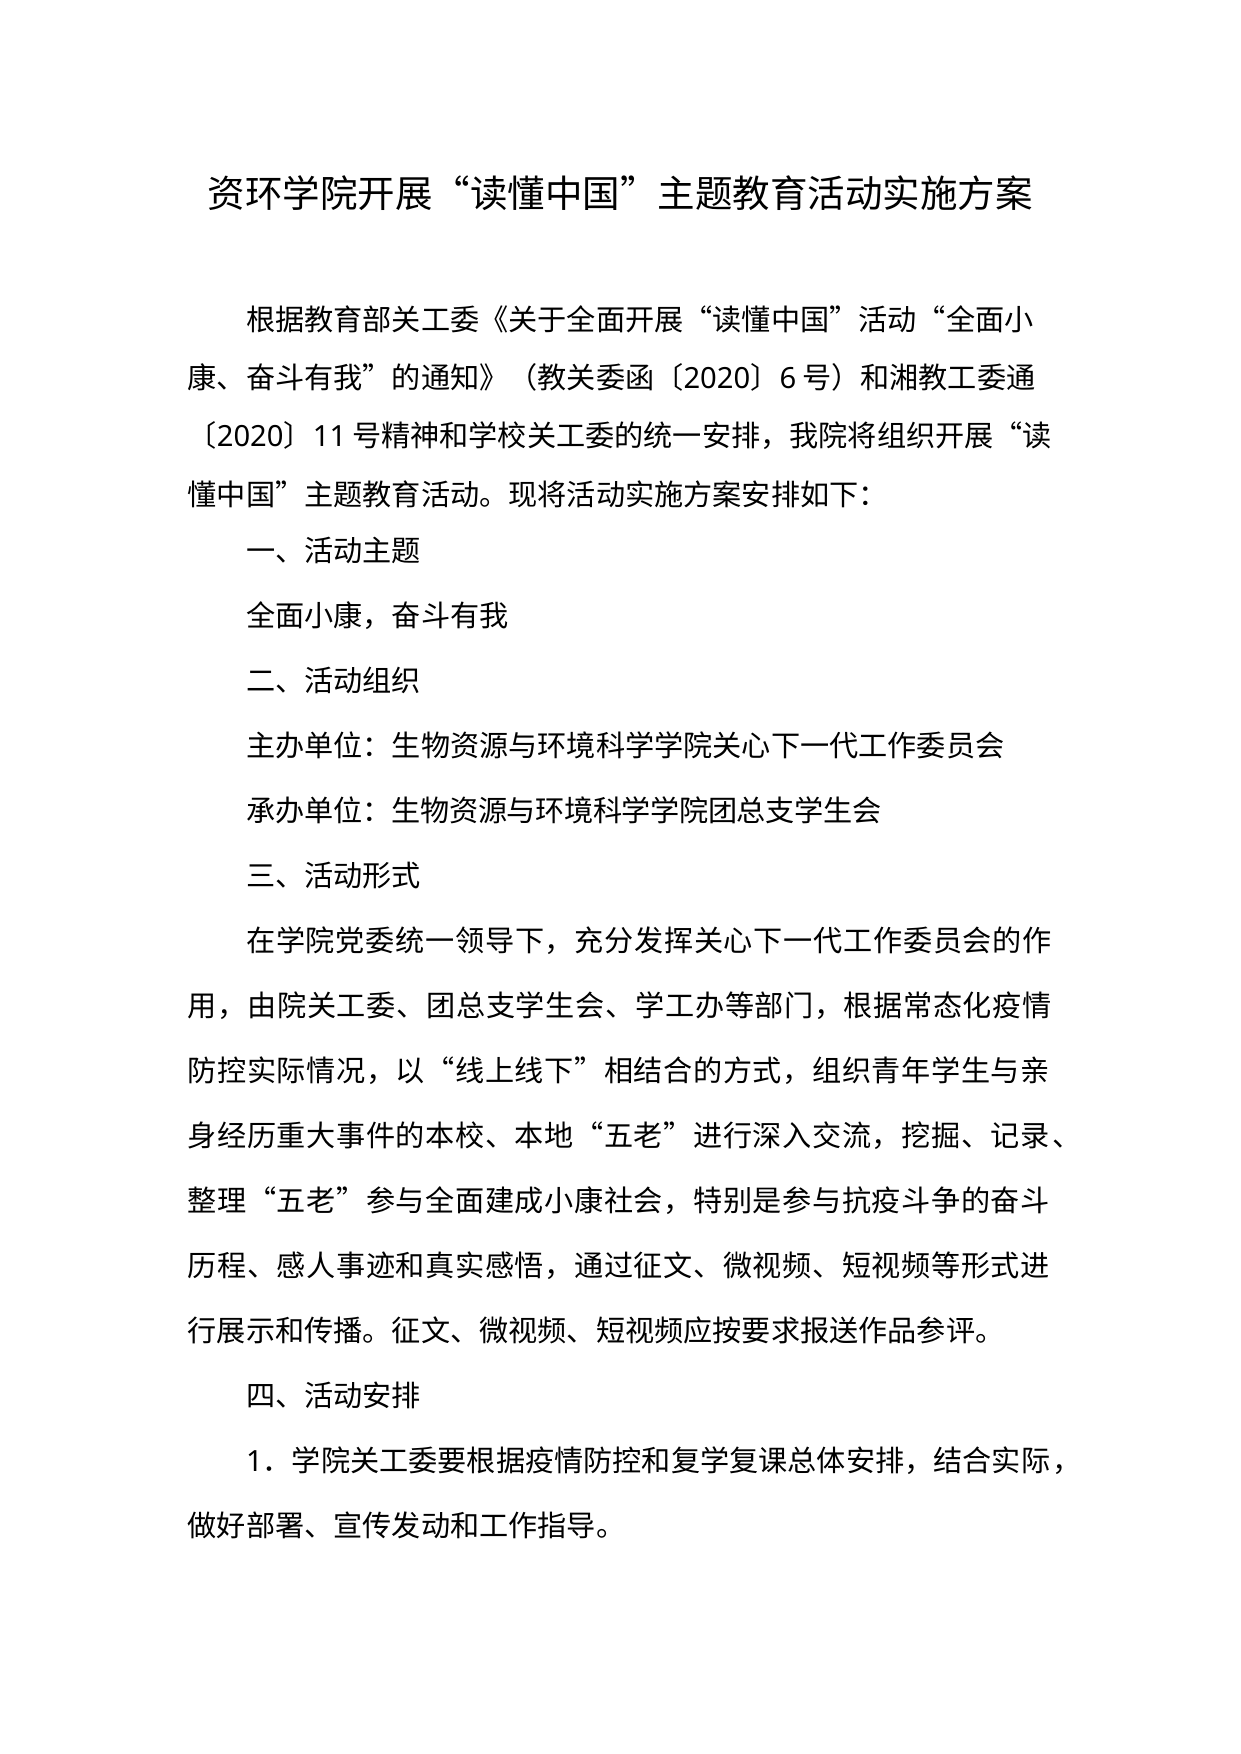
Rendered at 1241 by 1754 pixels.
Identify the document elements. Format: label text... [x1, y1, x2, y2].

text 资环学院开展“读懂中国”主题教育活动实施方案 [187, 162, 1053, 218]
text 根据教育部关工委《关于全面开展“读懂中国”活动“全面小康、奋斗有我”的通知》（教关委函〔2020〕6号）和湘教工委通〔2020〕11号精神和学校关工委的统一安排，我院将组织开展“读懂中国”主题教育活动。现将活动实施方案安排如下： [187, 283, 1053, 517]
text 四、活动安排 [187, 1362, 1053, 1427]
text 在学院党委统一领导下，充分发挥关心下一代工作委员会的作用，由院关工委、团总支学生会、学工办等部门，根据常态化疫情防控实际情况，以“线上线下”相结合的方式，组织青年学生与亲身经历重大事件的本校、本地“五老”进行深入交流，挖掘、记录、整理“五老”参与全面建成小康社会，特别是参与抗疫斗争的奋斗历程、感人事迹和真实感悟，通过征文、微视频、短视频等形式进行展示和传播。征文、微视频、短视频应按要求报送作品参评。 [187, 907, 1053, 1362]
text 二、活动组织 [187, 647, 1053, 712]
text 全面小康，奋斗有我 [187, 582, 1053, 647]
text 三、活动形式 [187, 842, 1053, 907]
text 1．学院关工委要根据疫情防控和复学复课总体安排，结合实际，做好部署、宣传发动和工作指导。 [187, 1427, 1053, 1557]
text 一、活动主题 [187, 517, 1053, 582]
text 主办单位：生物资源与环境科学学院关心下一代工作委员会 [187, 712, 1053, 777]
text 承办单位：生物资源与环境科学学院团总支学生会 [187, 777, 1053, 842]
